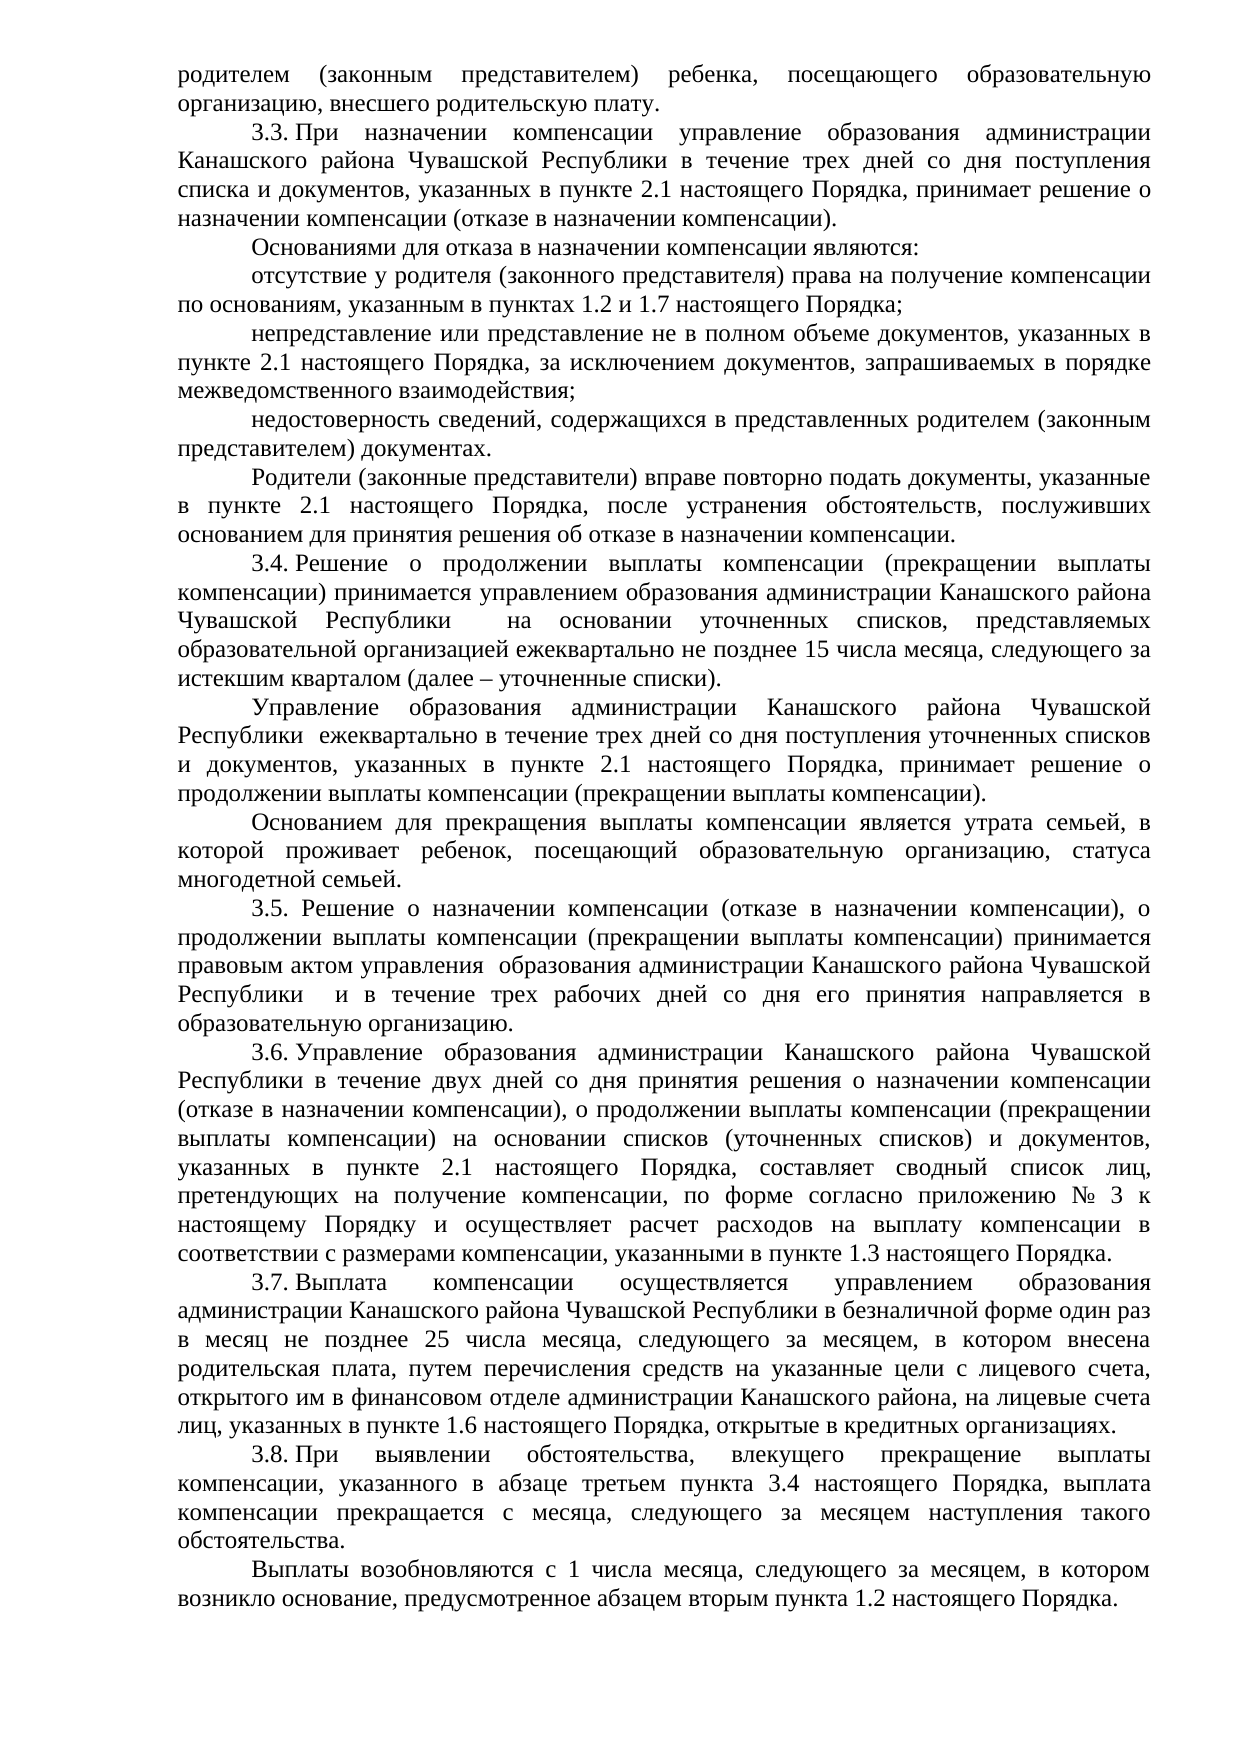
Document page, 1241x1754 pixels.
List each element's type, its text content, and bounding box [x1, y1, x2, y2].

text 3.7. Выплата компенсации осуществляется управлением образования администрации Канашского района Чувашской Республики в безналичной форме один раз в месяц не позднее 25 числа месяца, следующего за месяцем, в котором внесена родительская плата, путем перечисления средств на указанные цели с лицевого счета, открытого им в финансовом отделе администрации Канашского района, на лицевые счета лиц, указанных в пункте 1.6 настоящего Порядка, открытые в кредитных организациях. [177, 1267, 1152, 1439]
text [177, 59, 1152, 117]
text отсутствие у родителя (законного представителя) права на получение компенсации по основаниям, указанным в пунктах 1.2 и 1.7 настоящего Порядка; [177, 260, 1152, 318]
text 3.5. Решение о назначении компенсации (отказе в назначении компенсации), о продолжении выплаты компенсации (прекращении выплаты компенсации) принимается правовым актом управления образования администрации Канашского района Чувашской Республики и в течение трех рабочих дней со дня его принятия направляется в образовательную организацию. [177, 893, 1152, 1037]
text Управление образования администрации Канашского района Чувашской Республики ежеквартально в течение трех дней со дня поступления уточненных списков и документов, указанных в пункте 2.1 настоящего Порядка, принимает решение о продолжении выплаты компенсации (прекращении выплаты компенсации). [177, 692, 1152, 807]
text 3.3. При назначении компенсации управление образования администрации Канашского района Чувашской Республики в течение трех дней со дня поступления списка и документов, указанных в пункте 2.1 настоящего Порядка, принимает решение о назначении компенсации (отказе в назначении компенсации). [177, 117, 1152, 232]
text Основанием для прекращения выплаты компенсации является утрата семьей, в которой проживает ребенок, посещающий образовательную организацию, статуса многодетной семьей. [177, 807, 1152, 893]
text Основаниями для отказа в назначении компенсации являются: [177, 232, 1152, 260]
text непредставление или представление не в полном объеме документов, указанных в пункте 2.1 настоящего Порядка, за исключением документов, запрашиваемых в порядке межведомственного взаимодействия; [177, 318, 1152, 404]
text Родители (законные представители) вправе повторно подать документы, указанные в пункте 2.1 настоящего Порядка, после устранения обстоятельств, послуживших основанием для принятия решения об отказе в назначении компенсации. [177, 462, 1152, 548]
text 3.4. Решение о продолжении выплаты компенсации (прекращении выплаты компенсации) принимается управлением образования администрации Канашского района Чувашской Республики на основании уточненных списков, представляемых образовательной организацией ежеквартально не позднее 15 числа месяца, следующего за истекшим кварталом (далее – уточненные списки). [177, 548, 1152, 692]
text Выплаты возобновляются с 1 числа месяца, следующего за месяцем, в котором возникло основание, предусмотренное абзацем вторым пункта 1.2 настоящего Порядка. [177, 1554, 1152, 1612]
text 3.8. При выявлении обстоятельства, влекущего прекращение выплаты компенсации, указанного в абзаце третьем пункта 3.4 настоящего Порядка, выплата компенсации прекращается с месяца, следующего за месяцем наступления такого обстоятельства. [177, 1439, 1152, 1554]
text недостоверность сведений, содержащихся в представленных родителем (законным представителем) документах. [177, 404, 1152, 462]
text 3.6. Управление образования администрации Канашского района Чувашской Республики в течение двух дней со дня принятия решения о назначении компенсации (отказе в назначении компенсации), о продолжении выплаты компенсации (прекращении выплаты компенсации) на основании списков (уточненных списков) и документов, указанных в пункте 2.1 настоящего Порядка, составляет сводный список лиц, претендующих на получение компенсации, по форме согласно приложению № 3 к настоящему Порядку и осуществляет расчет расходов на выплату компенсации в соответствии с размерами компенсации, указанными в пункте 1.3 настоящего Порядка. [177, 1037, 1152, 1267]
